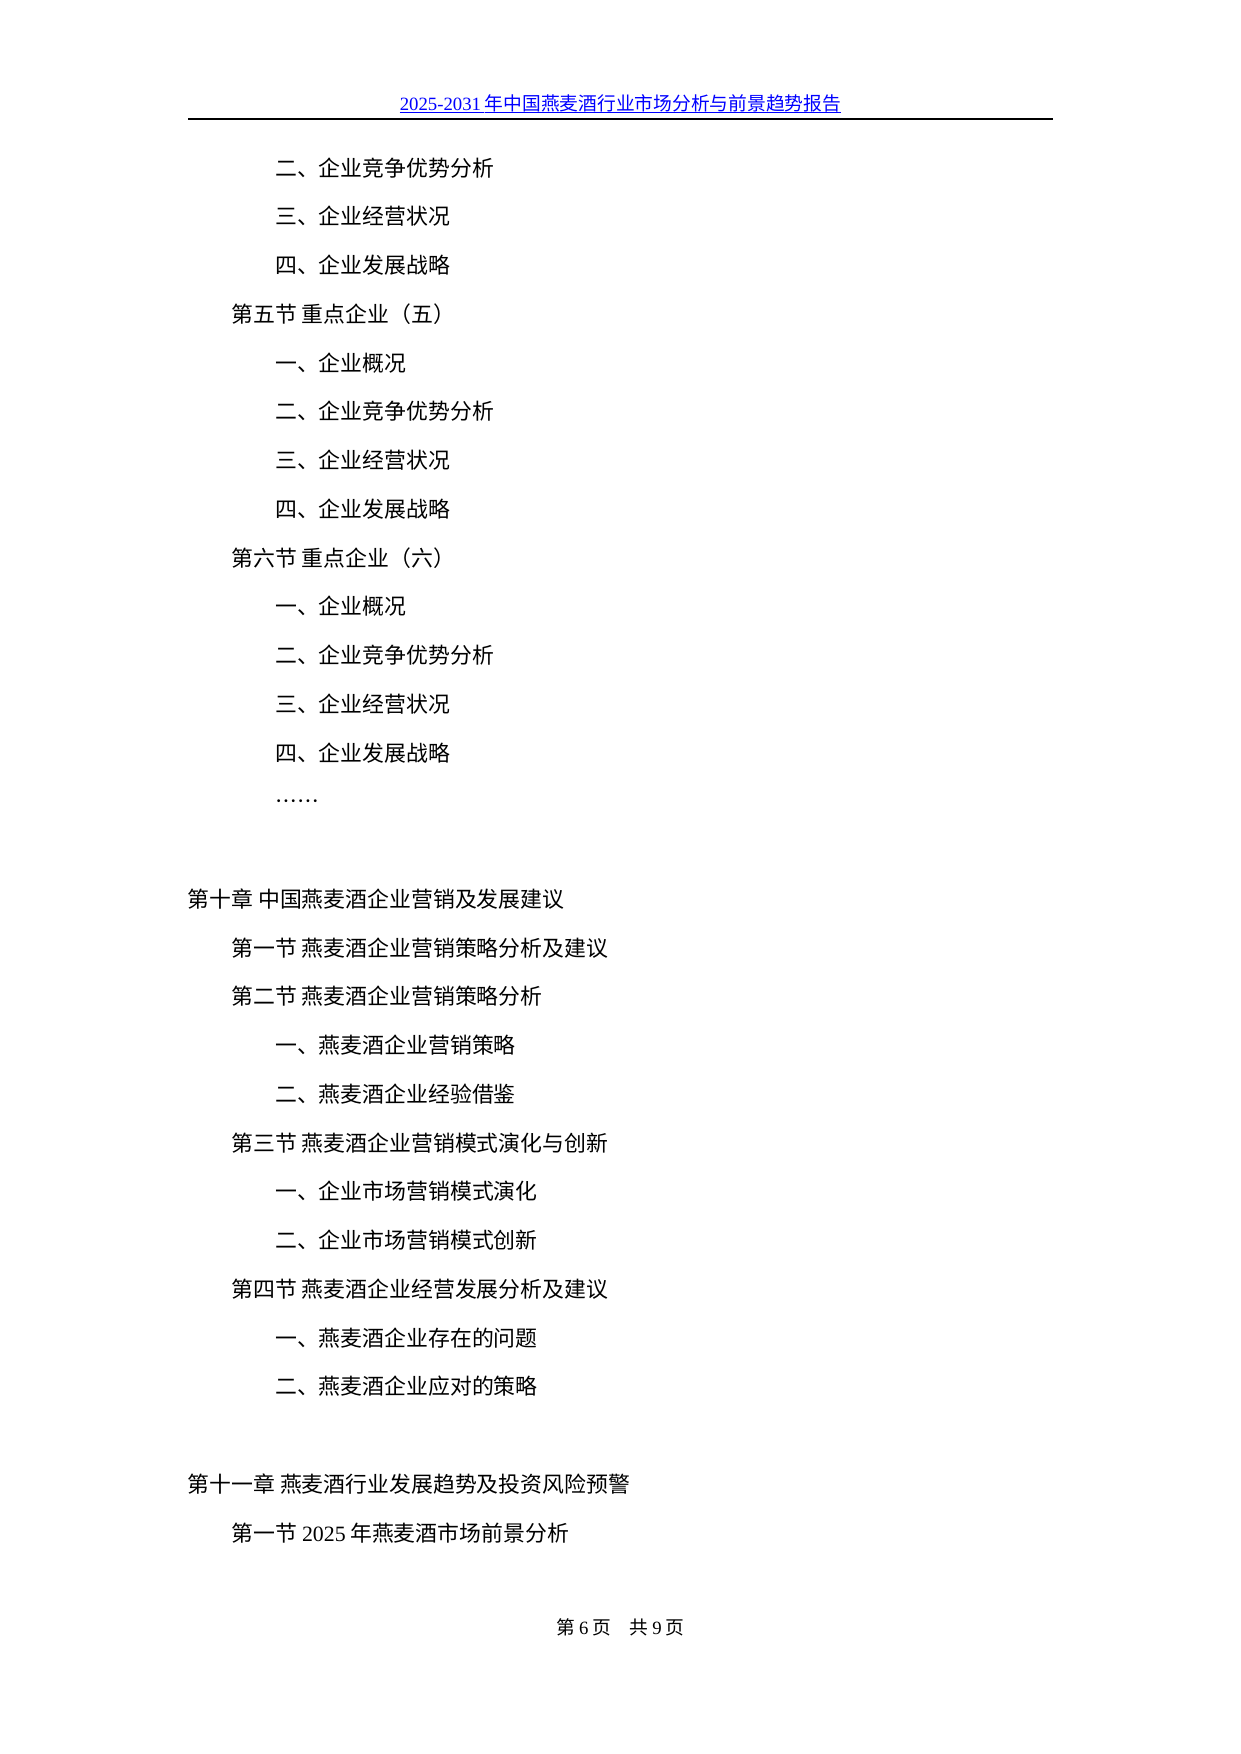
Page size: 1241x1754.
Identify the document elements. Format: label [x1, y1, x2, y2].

text [187, 150, 1053, 1548]
